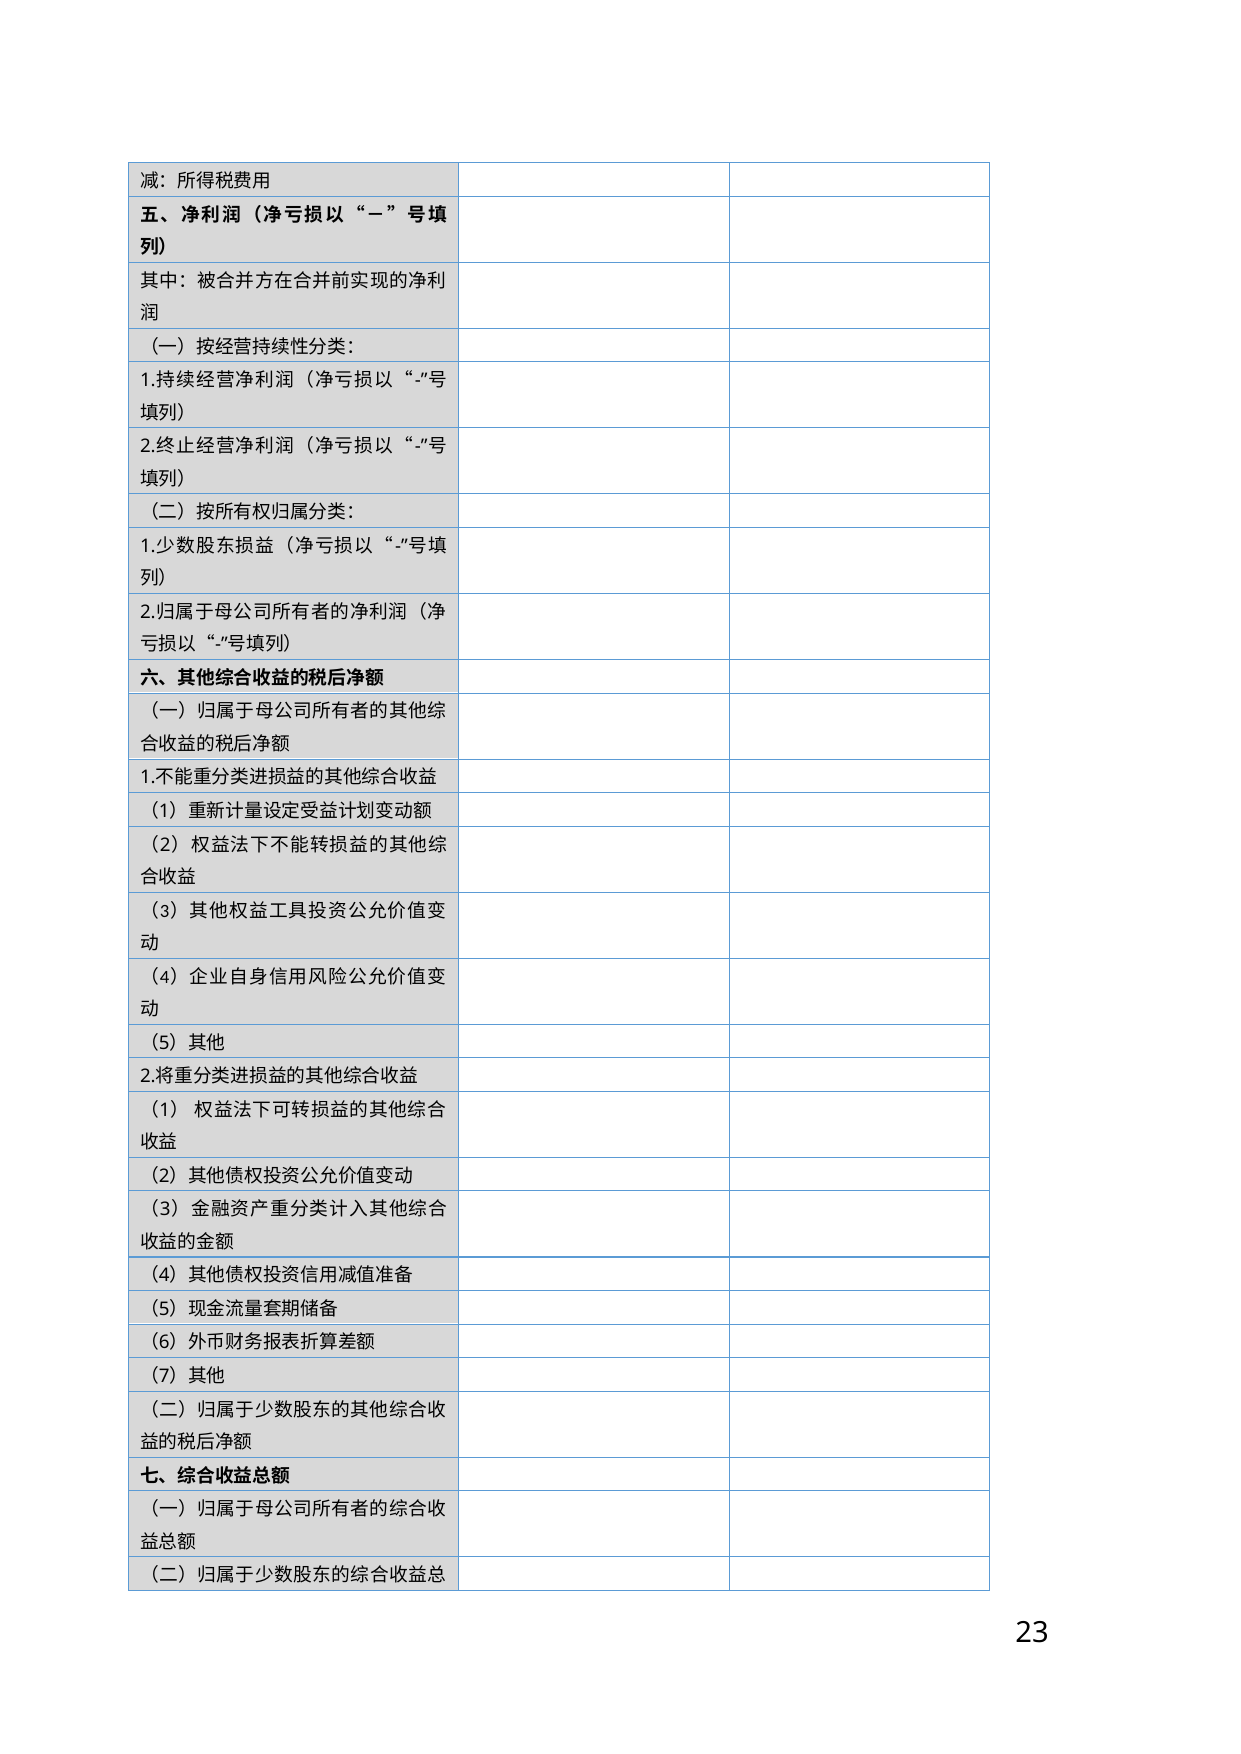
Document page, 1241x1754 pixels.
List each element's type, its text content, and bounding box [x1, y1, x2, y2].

table_cell [459, 1358, 729, 1391]
table_cell [730, 1358, 989, 1391]
table_cell [730, 1092, 989, 1157]
table_cell 2.将重分类进损益的其他综合收益 [129, 1058, 458, 1091]
table_cell （5）现金流量套期储备 [129, 1291, 458, 1323]
table_cell [730, 1392, 989, 1457]
table_cell （6）外币财务报表折算差额 [129, 1325, 458, 1357]
table_cell （二）归属于少数股东的其他综合收益的税后净额 [129, 1392, 458, 1457]
table_cell [730, 1158, 989, 1190]
table_cell [730, 362, 989, 427]
table_cell 七、综合收益总额 [129, 1458, 458, 1490]
table_cell （一）按经营持续性分类： [129, 329, 458, 361]
table_cell （1） 权益法下可转损益的其他综合收益 [129, 1092, 458, 1157]
table_cell [459, 1291, 729, 1323]
table_cell [459, 893, 729, 958]
table_cell [459, 1557, 729, 1590]
table_cell [459, 760, 729, 792]
table_cell [730, 1258, 989, 1290]
table_cell [730, 329, 989, 361]
table_cell [459, 528, 729, 593]
table_cell （一）归属于母公司所有者的综合收益总额 [129, 1491, 458, 1556]
table_cell [459, 1458, 729, 1490]
table_cell （2）其他债权投资公允价值变动 [129, 1158, 458, 1190]
table_cell [459, 1325, 729, 1357]
table_cell [730, 163, 989, 196]
table_cell [730, 1491, 989, 1556]
table_cell [730, 1025, 989, 1057]
table_cell 六、其他综合收益的税后净额 [129, 660, 458, 692]
table_cell 1.少数股东损益（净亏损以“-”号填列） [129, 528, 458, 593]
table_cell （5）其他 [129, 1025, 458, 1057]
table_cell [730, 959, 989, 1024]
table_cell [459, 197, 729, 262]
table_cell [730, 793, 989, 826]
table_cell （二）按所有权归属分类： [129, 494, 458, 527]
table_cell [730, 1325, 989, 1357]
table_cell [459, 594, 729, 659]
table_cell （2）权益法下不能转损益的其他综合收益 [129, 827, 458, 892]
table_cell [459, 1158, 729, 1190]
table_cell [730, 827, 989, 892]
table_cell （1）重新计量设定受益计划变动额 [129, 793, 458, 826]
table_cell （3）金融资产重分类计入其他综合收益的金额 [129, 1191, 458, 1256]
table_cell [459, 494, 729, 527]
table_cell 五、净利润（净亏损以“－”号填列） [129, 197, 458, 262]
table_cell [459, 793, 729, 826]
table_cell [459, 263, 729, 328]
table_cell [459, 1258, 729, 1290]
table_cell 其中：被合并方在合并前实现的净利润 [129, 263, 458, 328]
table_cell [730, 197, 989, 262]
table_cell [459, 660, 729, 692]
table_cell [730, 428, 989, 493]
table_cell [459, 428, 729, 493]
table_cell [730, 528, 989, 593]
table_cell （4）其他债权投资信用减值准备 [129, 1258, 458, 1290]
table_cell [459, 1392, 729, 1457]
table_cell [459, 329, 729, 361]
table_cell [730, 1458, 989, 1490]
table_cell [730, 263, 989, 328]
table_cell 1.持续经营净利润（净亏损以“-”号填列） [129, 362, 458, 427]
table_cell [730, 893, 989, 958]
table_cell 减：所得税费用 [129, 163, 458, 196]
table_cell [730, 1191, 989, 1256]
table_cell [730, 1557, 989, 1590]
table_cell [730, 694, 989, 758]
table_cell 2.终止经营净利润（净亏损以“-”号填列） [129, 428, 458, 493]
table_cell 1.不能重分类进损益的其他综合收益 [129, 760, 458, 792]
table_cell [730, 594, 989, 659]
table_cell 2.归属于母公司所有者的净利润（净亏损以“-”号填列） [129, 594, 458, 659]
table_cell [459, 1058, 729, 1091]
table_cell [459, 827, 729, 892]
table_cell [730, 660, 989, 692]
table_cell （一）归属于母公司所有者的其他综合收益的税后净额 [129, 694, 458, 758]
table_cell [459, 362, 729, 427]
table_cell [730, 1058, 989, 1091]
table_cell [459, 1092, 729, 1157]
table_cell [730, 494, 989, 527]
table_cell [730, 1291, 989, 1323]
table_cell （二）归属于少数股东的综合收益总额 [129, 1557, 458, 1590]
table_cell [459, 1025, 729, 1057]
table_cell （7）其他 [129, 1358, 458, 1391]
table_cell [459, 163, 729, 196]
table_cell （4）企业自身信用风险公允价值变动 [129, 959, 458, 1024]
table_cell [459, 694, 729, 758]
table_cell [459, 959, 729, 1024]
table_cell （3）其他权益工具投资公允价值变动 [129, 893, 458, 958]
table_cell [459, 1491, 729, 1556]
table_cell [730, 760, 989, 792]
table_cell [459, 1191, 729, 1256]
